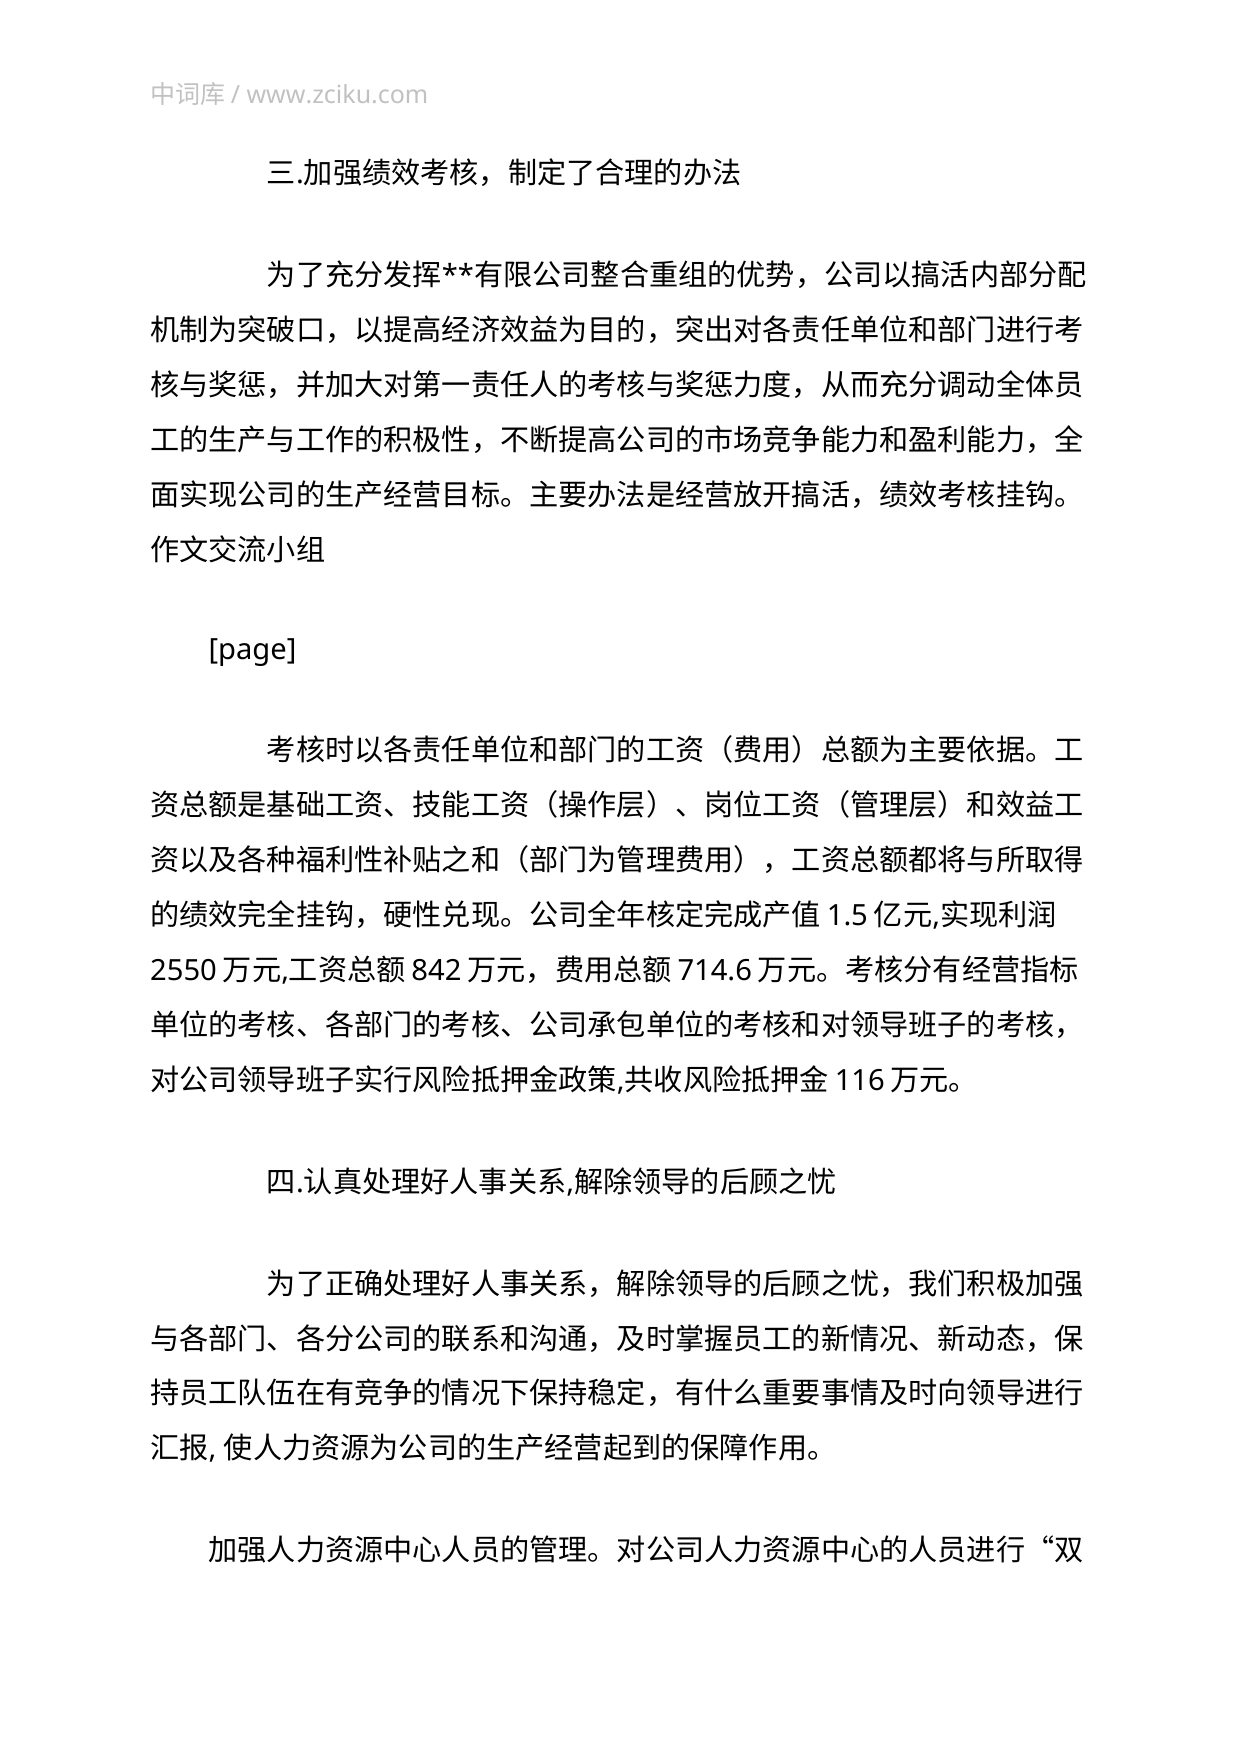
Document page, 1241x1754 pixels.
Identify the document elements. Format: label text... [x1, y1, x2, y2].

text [150, 1527, 1090, 1569]
text [page] [150, 628, 1090, 668]
text 考核时以各责任单位和部门的工资（费用）总额为主要依据。工资总额是基础工资、技能工资（操作层）、岗位工资（管理层）和效益工资以及各种福利性补贴之和（部门为管理费用），工资总额都将与所取得的绩效完全挂钩，硬性兑现。公司全年核定完成产值1.5亿元,实现利润2550万元,工资总额842万元，费用总额714.6万元。考核分有经营指标单位的考核、各部门的考核、公司承包单位的考核和对领导班子的考核，对公司领导班子实行风险抵押金政策,共收风险抵押金116万元。 [150, 727, 1090, 1099]
text 三.加强绩效考核，制定了合理的办法 [150, 150, 1090, 192]
text 为了充分发挥**有限公司整合重组的优势，公司以搞活内部分配机制为突破口，以提高经济效益为目的，突出对各责任单位和部门进行考核与奖惩，并加大对第一责任人的考核与奖惩力度，从而充分调动全体员工的生产与工作的积极性，不断提高公司的市场竞争能力和盈利能力，全面实现公司的生产经营目标。主要办法是经营放开搞活，绩效考核挂钩。作文交流小组 [150, 252, 1090, 569]
text 为了正确处理好人事关系，解除领导的后顾之忧，我们积极加强与各部门、各分公司的联系和沟通，及时掌握员工的新情况、新动态，保持员工队伍在有竞争的情况下保持稳定，有什么重要事情及时向领导进行汇报, 使人力资源为公司的生产经营起到的保障作用。 [150, 1260, 1090, 1467]
text 四.认真处理好人事关系,解除领导的后顾之忧 [150, 1158, 1090, 1201]
